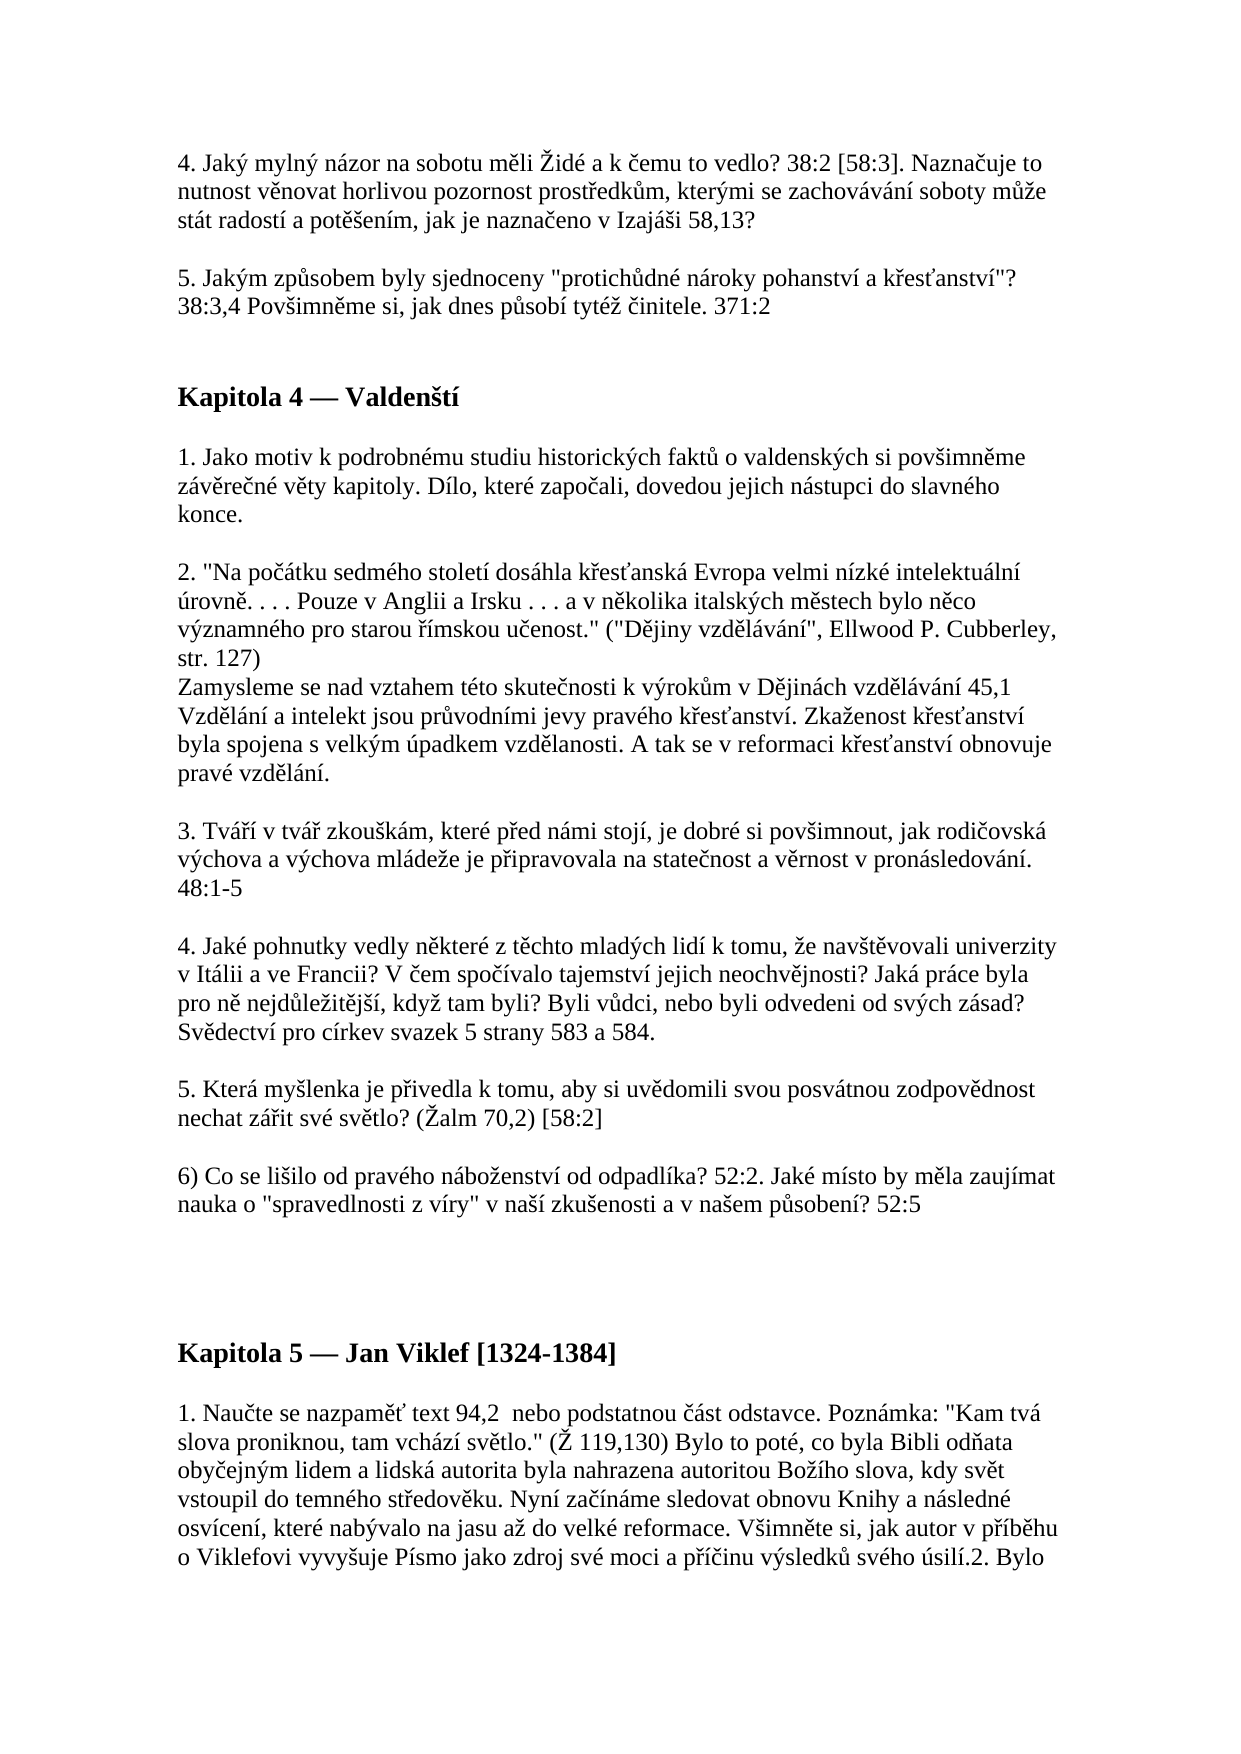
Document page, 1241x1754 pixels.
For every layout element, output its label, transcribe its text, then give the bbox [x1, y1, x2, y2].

text 4. Jaké pohnutky vedly některé z těchto mladých lidí k tomu, že navštěvovali univerzity v Itálii a ve Francii? V čem spočívalo tajemství jejich neochvějnosti? Jaká práce byla pro ně nejdůležitější, když tam byli? Byli vůdci, nebo byli odvedeni od svých zásad? Svědectví pro církev svazek 5 strany 583 a 584. [177, 931, 1063, 1046]
text Zamysleme se nad vztahem této skutečnosti k výrokům v Dějinách vzdělávání 45,1 Vzdělání a intelekt jsou průvodními jevy pravého křesťanství. Zkaženost křesťanství byla spojena s velkým úpadkem vzdělanosti. A tak se v reformaci křesťanství obnovuje pravé vzdělání. [177, 672, 1063, 787]
text Kapitola 4 — Valdenští [177, 381, 1063, 413]
text 5. Která myšlenka je přivedla k tomu, aby si uvědomili svou posvátnou zodpovědnost nechat zářit své světlo? (Žalm 70,2) [58:2] 6) Co se lišilo od pravého náboženství od odpadlíka? 52:2. Jaké místo by měla zaujímat nauka o "spravedlnosti z víry" v naší zkušenosti a v našem působení? 52:5 [177, 1074, 1063, 1249]
text Kapitola 5 — Jan Viklef [1324-1384] [177, 1336, 1063, 1369]
text 3. Tváří v tvář zkouškám, které před námi stojí, je dobré si povšimnout, jak rodičovská výchova a výchova mládeže je připravovala na statečnost a věrnost v pronásledování. 48:1-5 [177, 816, 1063, 902]
text 1. Jako motiv k podrobnému studiu historických faktů o valdenských si povšimněme závěrečné věty kapitoly. Dílo, které započali, dovedou jejich nástupci do slavného konce. [177, 442, 1063, 528]
text 4. Jaký mylný názor na sobotu měli Židé a k čemu to vedlo? 38:2 [58:3]. Naznačuje to nutnost věnovat horlivou pozornost prostředkům, kterými se zachovávání soboty může stát radostí a potěšením, jak je naznačeno v Izajáši 58,13? [177, 148, 1063, 234]
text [177, 1398, 1063, 1570]
text 5. Jakým způsobem byly sjednoceny "protichůdné nároky pohanství a křesťanství"? 38:3,4 Povšimněme si, jak dnes působí tytéž činitele. 371:2 [177, 263, 1063, 351]
text 2. "Na počátku sedmého století dosáhla křesťanská Evropa velmi nízké intelektuální úrovně. . . . Pouze v Anglii a Irsku . . . a v několika italských městech bylo něco významného pro starou římskou učenost." ("Dějiny vzdělávání", Ellwood P. Cubberley, str. 127) [177, 557, 1063, 672]
